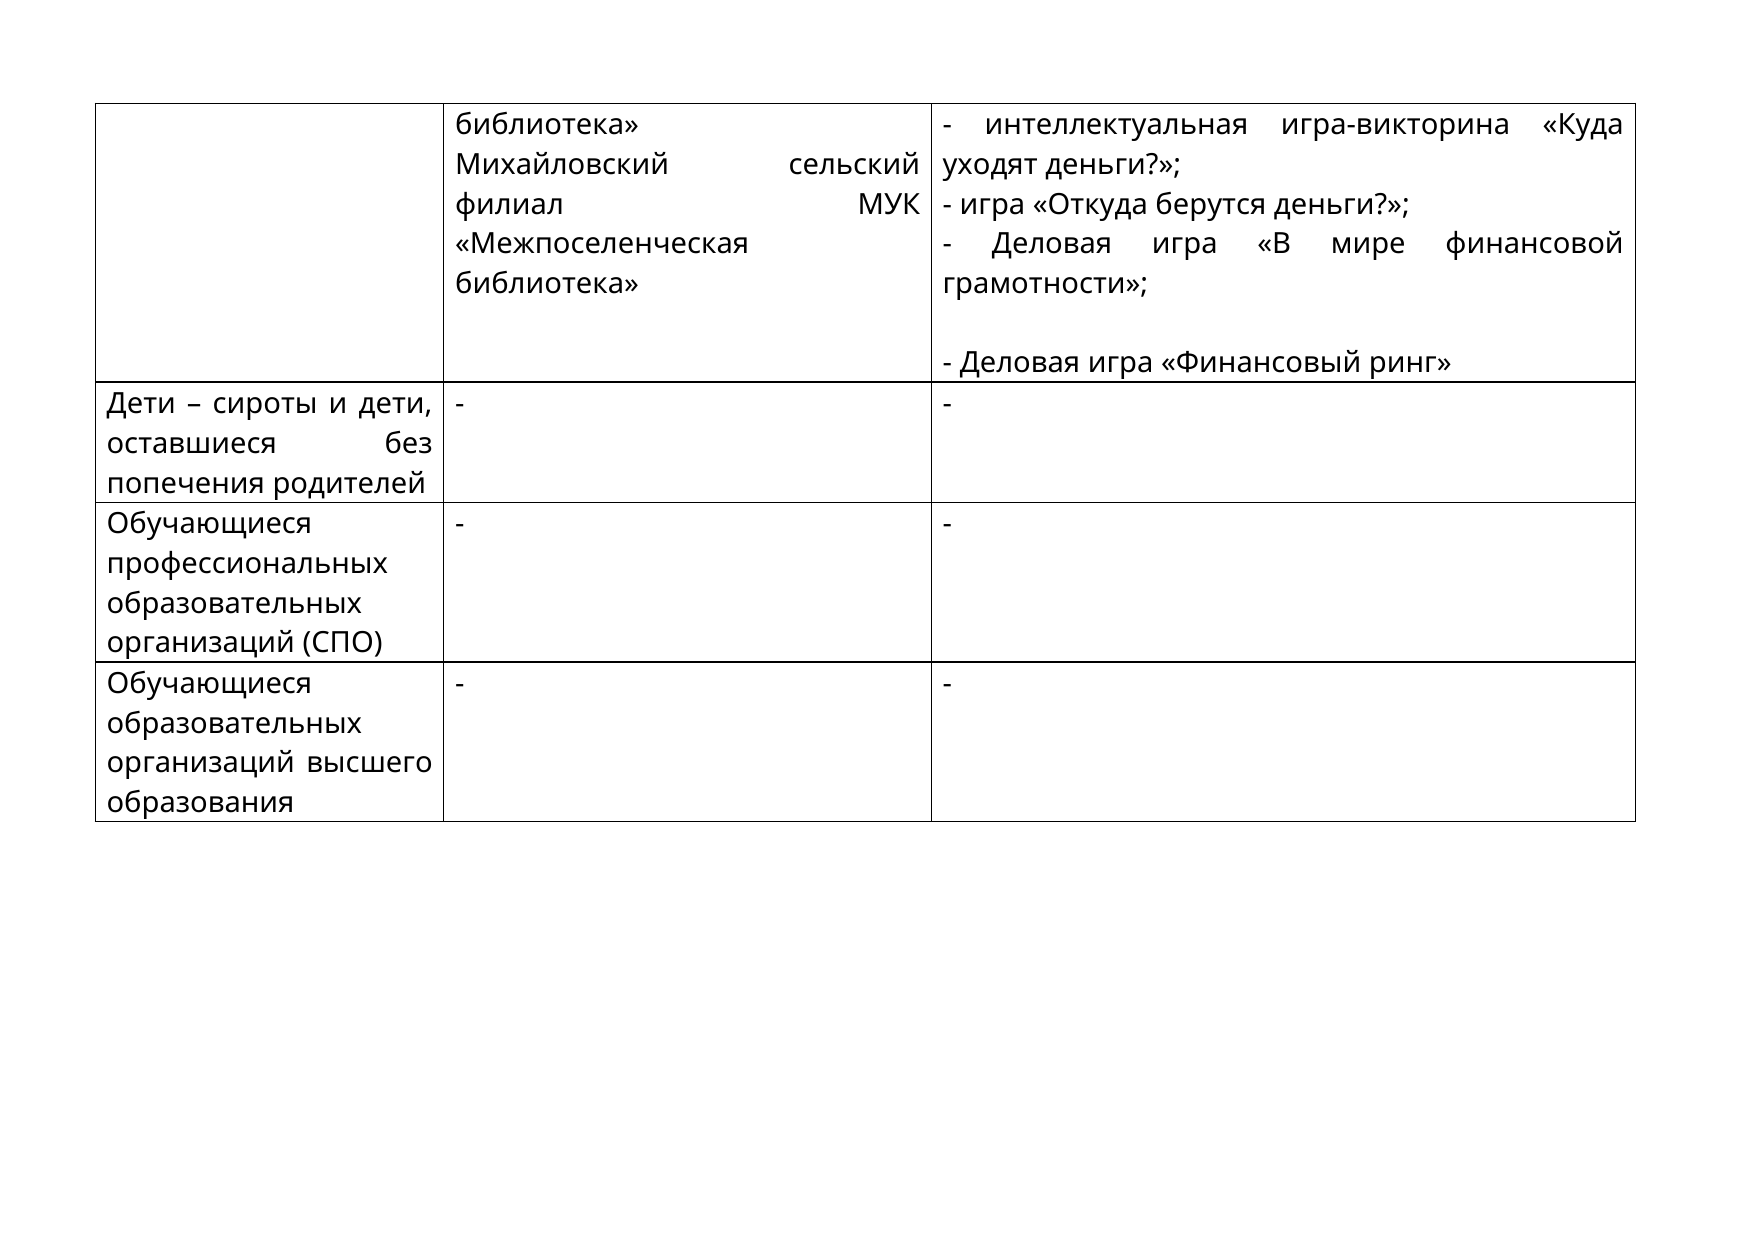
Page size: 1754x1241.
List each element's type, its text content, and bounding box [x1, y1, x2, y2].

table_cell - [444, 663, 931, 821]
table_cell - [444, 383, 931, 502]
table_cell - [932, 663, 1635, 821]
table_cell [932, 104, 1635, 381]
table_cell Дети – сироты и дети, оставшиеся без попечения родителей [96, 383, 443, 502]
table_cell Обучающиеся профессиональных образовательных организаций (СПО) [96, 503, 443, 661]
table_cell - [444, 503, 931, 661]
table_cell - [932, 503, 1635, 661]
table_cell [96, 104, 443, 381]
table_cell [444, 104, 931, 381]
table_cell - [932, 383, 1635, 502]
table_cell Обучающиеся образовательных организаций высшего образования [96, 663, 443, 821]
